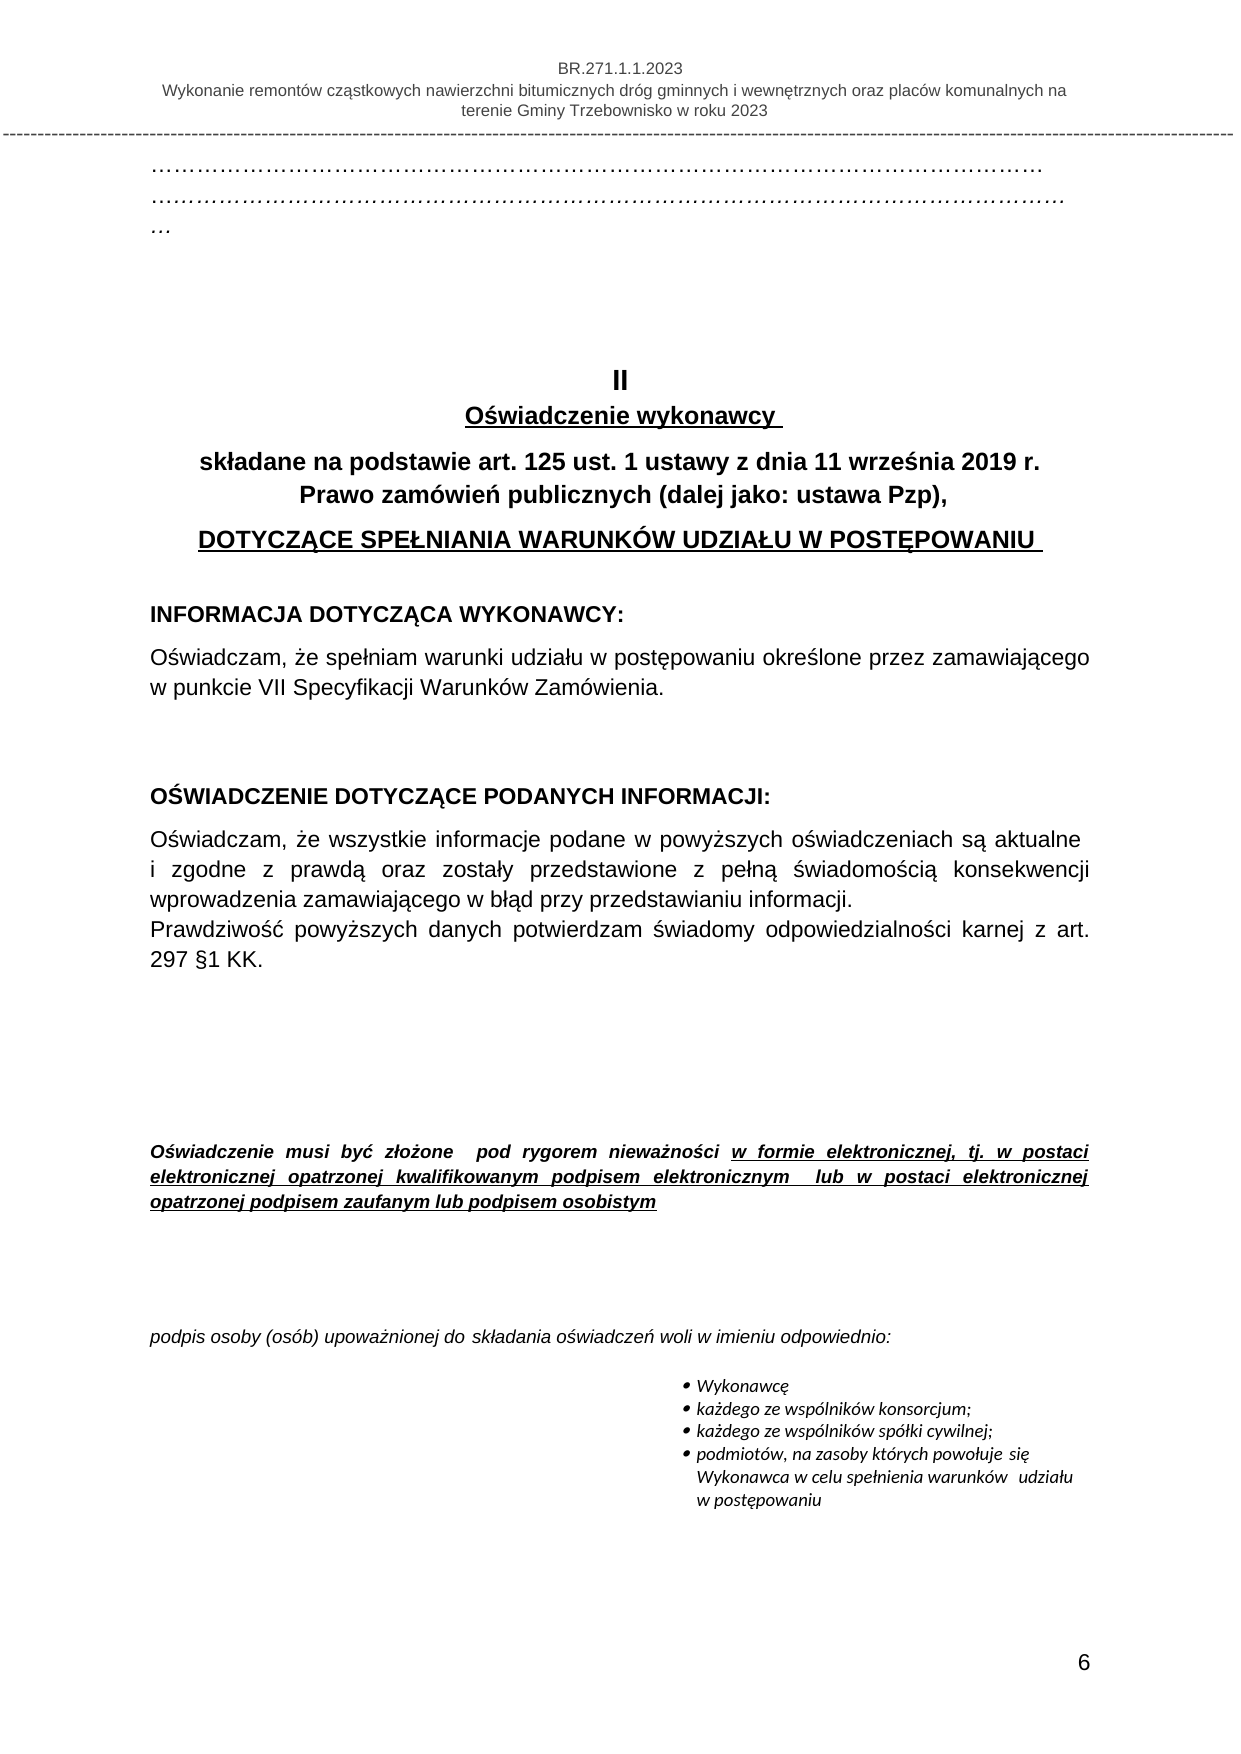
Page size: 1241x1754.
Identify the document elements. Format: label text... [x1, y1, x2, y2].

text OŚWIADCZENIE DOTYCZĄCE PODANYCH INFORMACJI: [150, 783, 1090, 809]
list podmiotów, na zasoby których powołuje się Wykonawca w celu spełnienia warunków udziału w postępowaniu [682, 1443, 1090, 1511]
text INFORMACJA DOTYCZĄCA WYKONAWCY: [150, 601, 1090, 627]
text Prawdziwość powyższych danych potwierdzam świadomy odpowiedzialności karnej z art. 297 §1 KK. [150, 916, 1090, 973]
text Oświadczenie musi być złożone pod rygorem nieważności w formie elektronicznej, tj. w postaci elektronicznej opatrzonej kwalifikowanym podpisem elektronicznym lub w postaci elektronicznej opatrzonej podpisem zaufanym lub podpisem osobistym [150, 1141, 1090, 1212]
text Prawo zamówień publicznych (dalej jako: ustawa Pzp), [150, 480, 1090, 509]
text Oświadczam, że spełniam warunki udziału w postępowaniu określone przez zamawiającego w punkcie VII Specyfikacji Warunków Zamówienia. [150, 643, 1090, 700]
text II [150, 363, 1090, 396]
text DOTYCZĄCE SPEŁNIANIA WARUNKÓW UDZIAŁU W POSTĘPOWANIU [150, 525, 1090, 584]
list Wykonawcę [682, 1374, 1090, 1397]
text Oświadczam, że wszystkie informacje podane w powyższych oświadczeniach są aktualne i zgodne z prawdą oraz zostały przedstawione z pełną świadomością konsekwencji wprowadzenia zamawiającego w błąd przy przedstawianiu informacji. [150, 826, 1090, 912]
list każdego ze wspólników konsorcjum; [682, 1397, 1090, 1420]
text Oświadczenie wykonawcy [150, 401, 1090, 430]
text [150, 151, 1090, 238]
text podpis osoby (osób) upoważnionej do składania oświadczeń woli w imieniu odpowiednio: [150, 1326, 1090, 1347]
text składane na podstawie art. 125 ust. 1 ustawy z dnia 11 września 2019 r. [150, 447, 1090, 476]
list każdego ze wspólników spółki cywilnej; [682, 1420, 1090, 1443]
